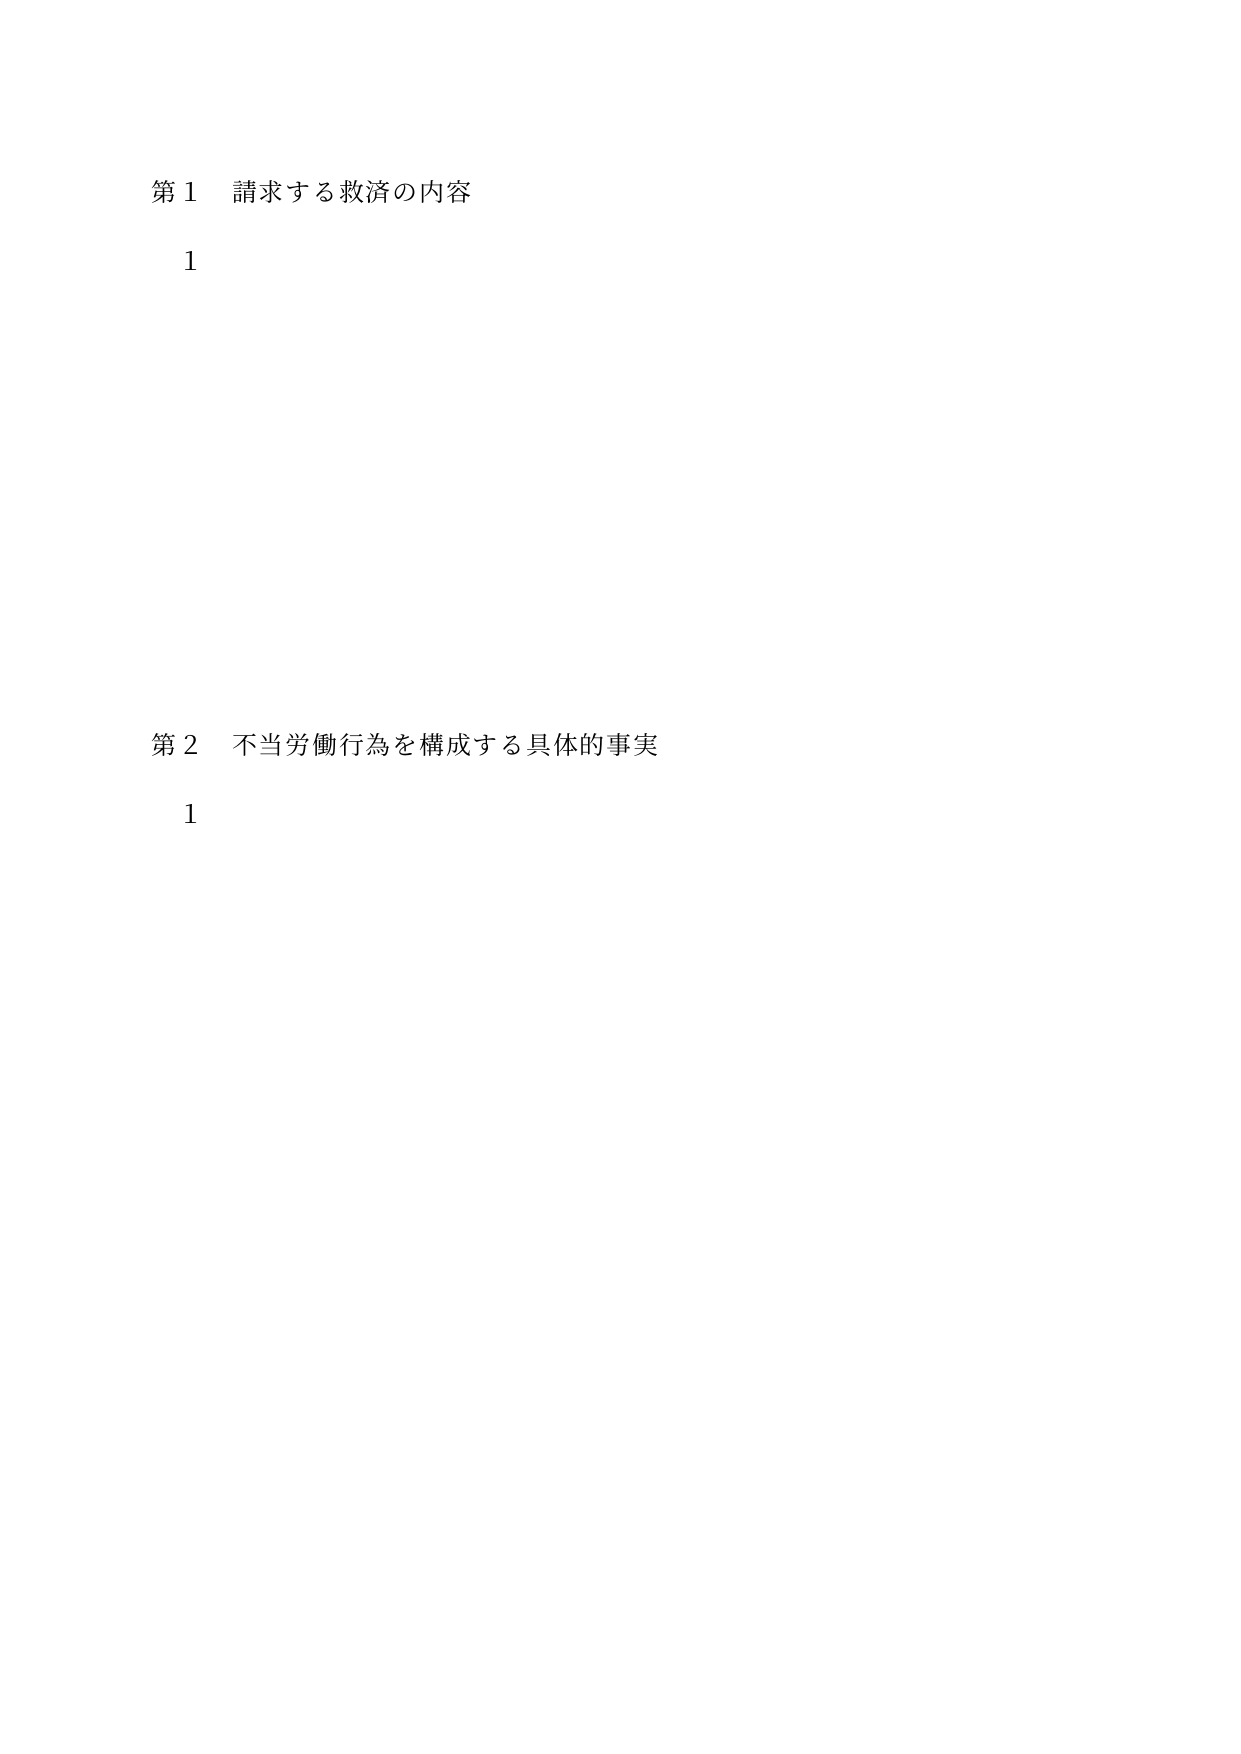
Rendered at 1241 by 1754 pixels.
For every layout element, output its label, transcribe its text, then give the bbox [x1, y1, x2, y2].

text 第２ 不当労働行為を構成する具体的事実 [152, 709, 1088, 778]
text １ [178, 225, 1088, 294]
text １ [178, 778, 1088, 847]
text 第１ 請求する救済の内容 [152, 156, 1088, 225]
